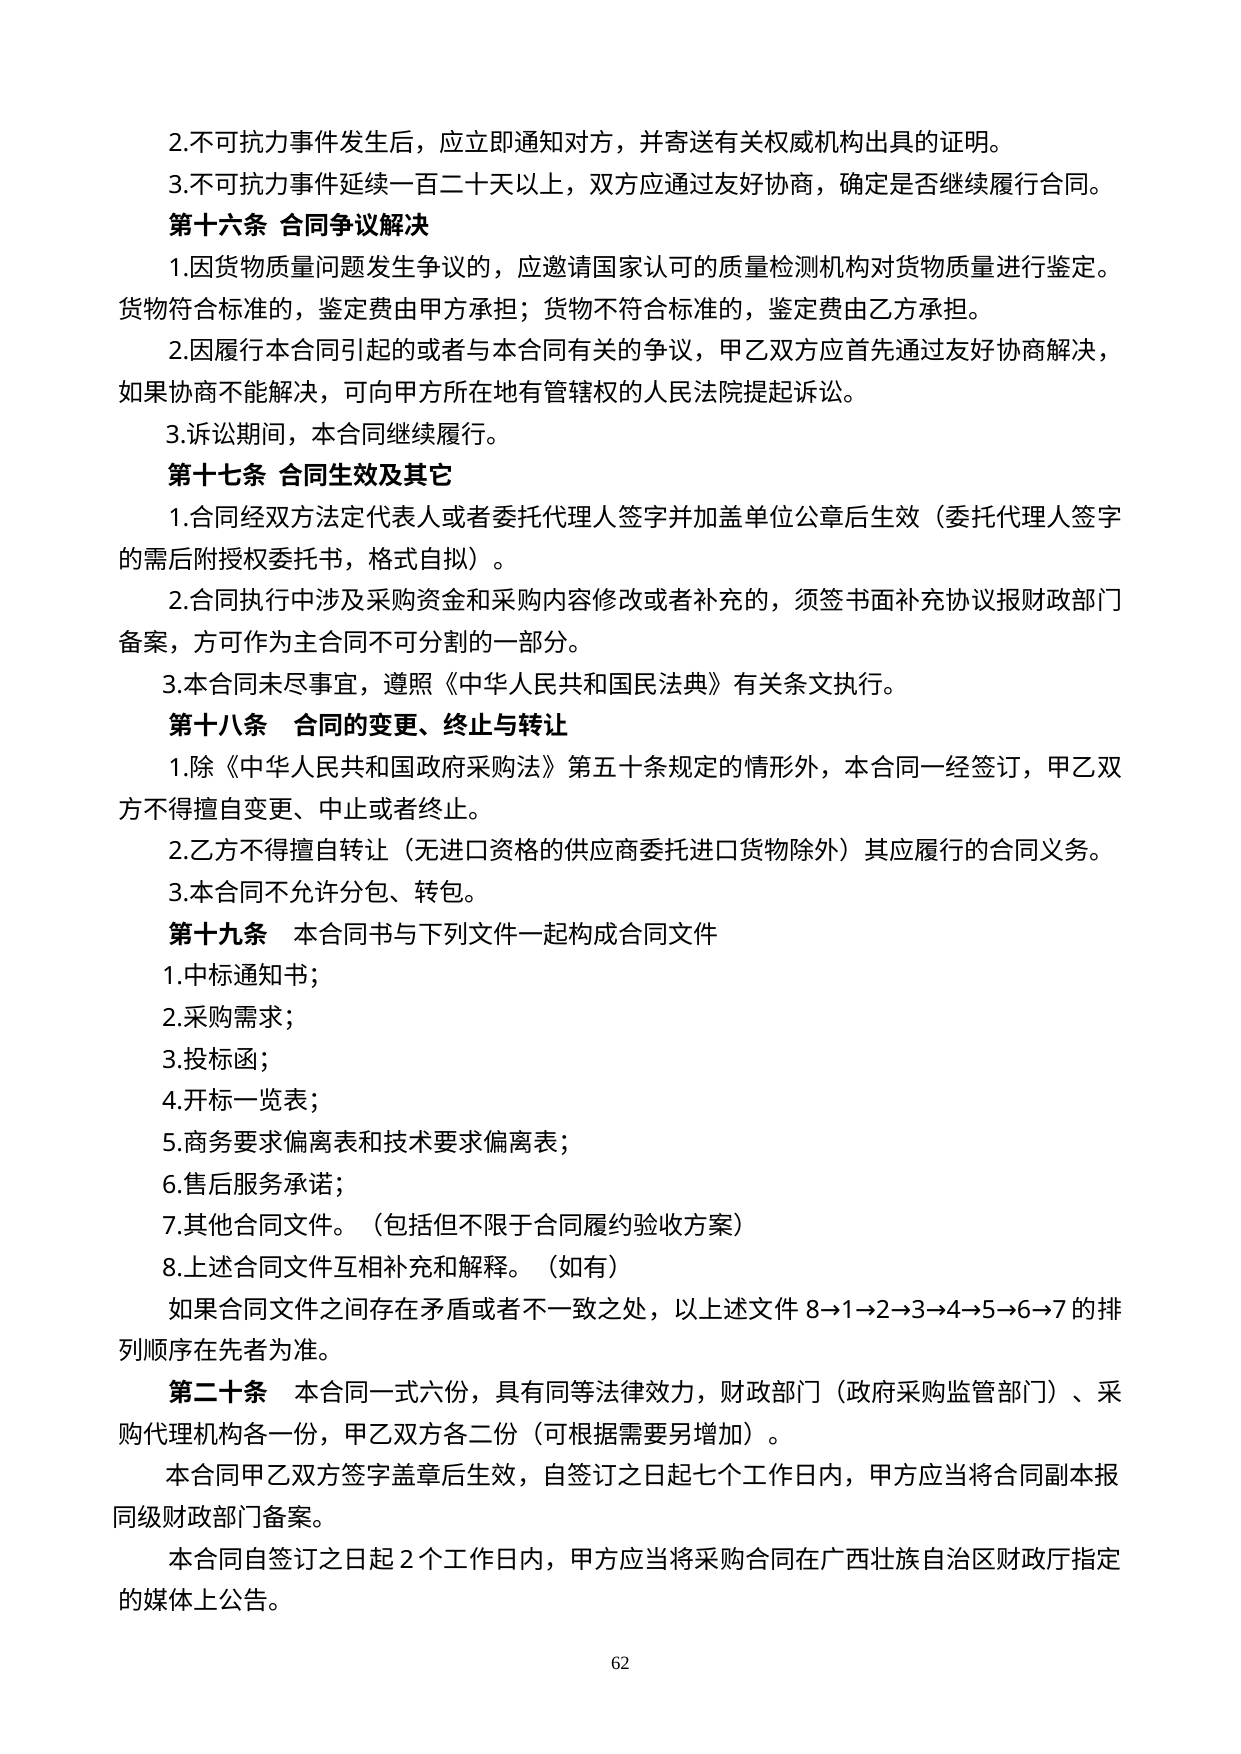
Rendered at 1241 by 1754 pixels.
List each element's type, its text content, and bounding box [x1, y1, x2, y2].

text 如果合同文件之间存在矛盾或者不一致之处，以上述文件8→1→2→3→4→5→6→7的排列顺序在先者为准。 [118, 1285, 1122, 1368]
text 5.商务要求偏离表和技术要求偏离表； [162, 1118, 1122, 1160]
text 3.本合同不允许分包、转包。 [118, 868, 1122, 910]
text 6.售后服务承诺； [162, 1160, 1122, 1201]
text 1.因货物质量问题发生争议的，应邀请国家认可的质量检测机构对货物质量进行鉴定。货物符合标准的，鉴定费由甲方承担；货物不符合标准的，鉴定费由乙方承担。 [118, 243, 1122, 326]
text 本合同甲乙双方签字盖章后生效，自签订之日起七个工作日内，甲方应当将合同副本报同级财政部门备案。 [112, 1451, 1122, 1535]
text 7.其他合同文件。（包括但不限于合同履约验收方案） [162, 1201, 1122, 1243]
text 第十七条 合同生效及其它 [118, 451, 1122, 493]
text 2.不可抗力事件发生后，应立即通知对方，并寄送有关权威机构出具的证明。 [118, 118, 1122, 160]
text 3.本合同未尽事宜，遵照《中华人民共和国民法典》有关条文执行。 [162, 660, 1122, 701]
text 本合同自签订之日起2个工作日内，甲方应当将采购合同在广西壮族自治区财政厅指定的媒体上公告。 [118, 1535, 1122, 1618]
text 第二十条 本合同一式六份，具有同等法律效力，财政部门（政府采购监管部门）、采购代理机构各一份，甲乙双方各二份（可根据需要另增加）。 [118, 1368, 1122, 1451]
text 1.中标通知书； [162, 951, 1122, 993]
text 2.合同执行中涉及采购资金和采购内容修改或者补充的，须签书面补充协议报财政部门备案，方可作为主合同不可分割的一部分。 [118, 576, 1122, 660]
text 第十六条 合同争议解决 [118, 201, 1122, 243]
text 2.乙方不得擅自转让（无进口资格的供应商委托进口货物除外）其应履行的合同义务。 [118, 826, 1122, 868]
text 4.开标一览表； [162, 1076, 1122, 1118]
text 1.合同经双方法定代表人或者委托代理人签字并加盖单位公章后生效（委托代理人签字的需后附授权委托书，格式自拟）。 [118, 493, 1122, 576]
text 8.上述合同文件互相补充和解释。（如有） [162, 1243, 1122, 1285]
text 第十九条 本合同书与下列文件一起构成合同文件 [118, 910, 1122, 951]
text 2.采购需求； [162, 993, 1122, 1035]
text 1.除《中华人民共和国政府采购法》第五十条规定的情形外，本合同一经签订，甲乙双方不得擅自变更、中止或者终止。 [118, 743, 1122, 826]
text 3.不可抗力事件延续一百二十天以上，双方应通过友好协商，确定是否继续履行合同。 [118, 160, 1122, 201]
text 3.投标函； [162, 1035, 1122, 1076]
text 2.因履行本合同引起的或者与本合同有关的争议，甲乙双方应首先通过友好协商解决，如果协商不能解决，可向甲方所在地有管辖权的人民法院提起诉讼。 [118, 326, 1122, 410]
text 第十八条 合同的变更、终止与转让 [118, 701, 1122, 743]
text 3.诉讼期间，本合同继续履行。 [112, 410, 1122, 451]
